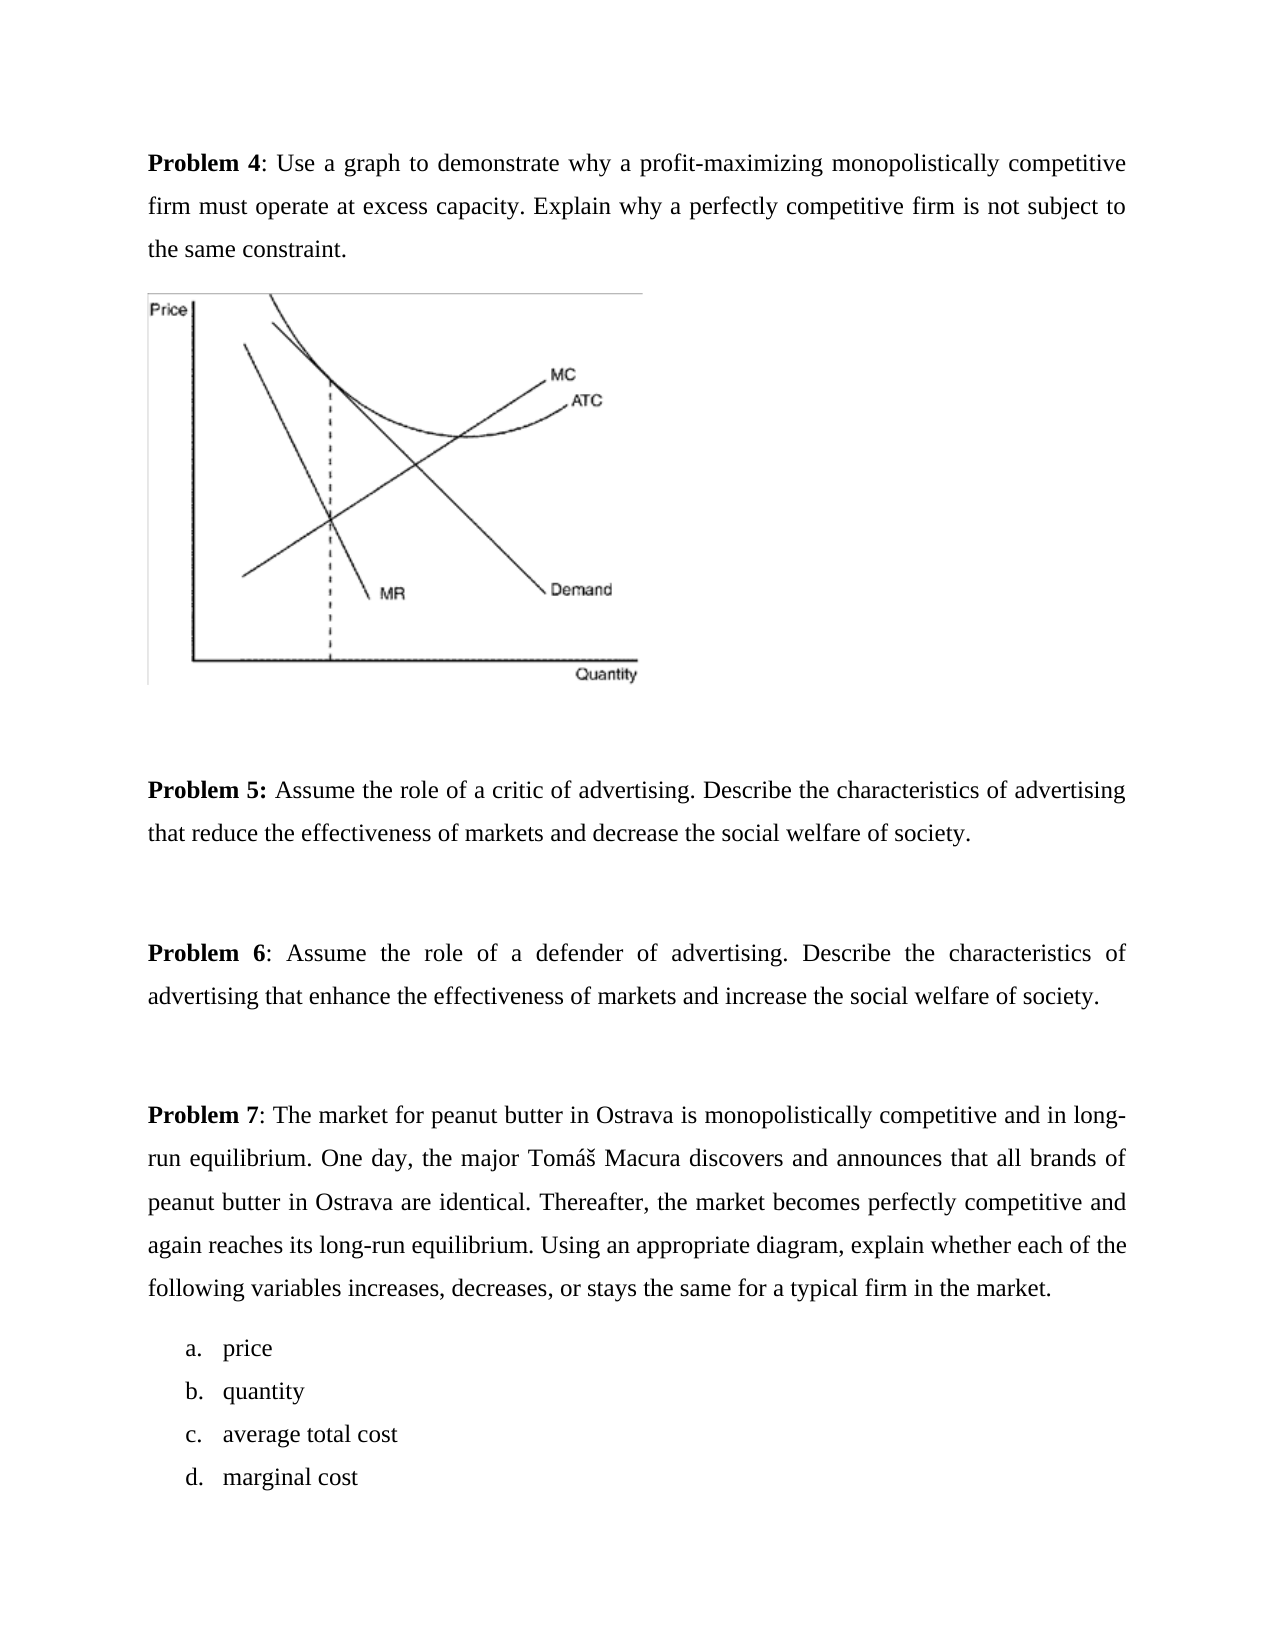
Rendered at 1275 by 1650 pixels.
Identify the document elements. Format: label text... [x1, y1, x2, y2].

text Problem 6: Assume the role of a defender of advertising. Describe the characteristics of advertising that enhance the effectiveness of markets and increase the social welfare of society. [148, 938, 1127, 1009]
list price [185, 1333, 1127, 1361]
list marginal cost [185, 1462, 1127, 1491]
text Problem 7: The market for peanut butter in Ostrava is monopolistically competitive and in long-run equilibrium. One day, the major Tomáš Macura discovers and announces that all brands of peanut butter in Ostrava are identical. Thereafter, the market becomes perfectly competitive and again reaches its long-run equilibrium. Using an appropriate diagram, explain whether each of the following variables increases, decreases, or stays the same for a typical firm in the market. [148, 1100, 1127, 1302]
text Problem 4: Use a graph to demonstrate why a profit-maximizing monopolistically competitive firm must operate at excess capacity. Explain why a perfectly competitive firm is not subject to the same constraint. [148, 148, 1127, 263]
list average total cost [185, 1419, 1127, 1448]
list quantity [185, 1376, 1127, 1404]
text Problem 5: Assume the role of a critic of advertising. Describe the characteristics of advertising that reduce the effectiveness of markets and decrease the social welfare of society. [148, 775, 1127, 847]
